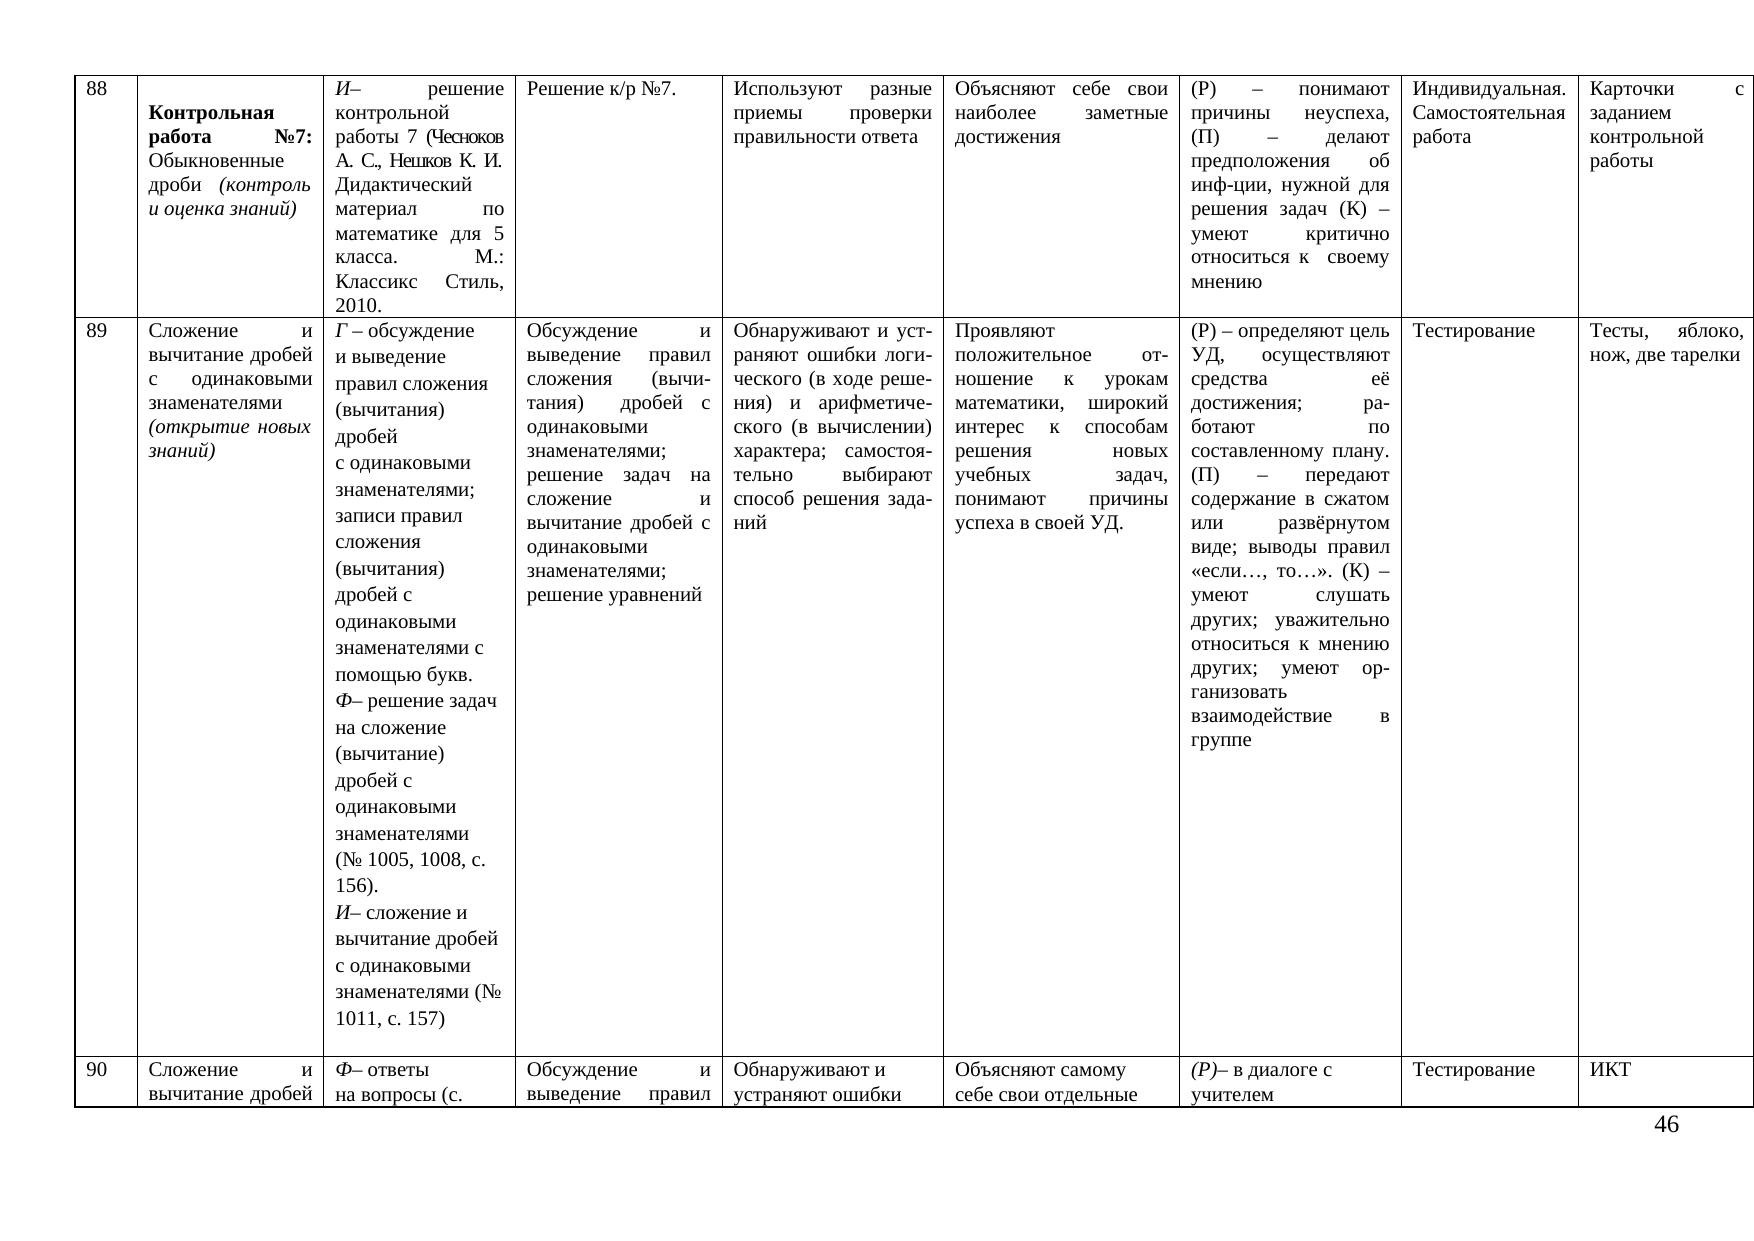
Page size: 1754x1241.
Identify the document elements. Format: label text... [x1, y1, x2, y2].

table_header Контрольная работа №7: Обыкновенные дроби (контроль и оценка знаний) [138, 76, 323, 317]
table_cell Тесты, яблоко, нож, две тарелки [1579, 318, 1753, 1056]
table_header Индивидуальная. Самостоятельная работа [1402, 76, 1578, 317]
table_header Объясняют себе свои наиболее заметные достижения [944, 76, 1179, 317]
table_cell Тестирование [1402, 318, 1578, 1056]
table_cell Обнаруживают и устраняют ошибки логического (в ходе решения) и арифметического (в вычислении) характера; самостоятельно выбирают способ решения заданий [723, 318, 943, 1056]
table_cell Г – обсуждение и выведение правил сложения (вычитания) дробей с одинаковыми знаменателями; записи правил сложения (вычитания) дробей с одинаковыми знаменателями с помощью букв. Ф– решение задач на сложение (вычитание) дробей с одинаковыми знаменателями (№ 1005, 1008, с. 156). И– сложение и вычитание дробей с одинаковыми знаменателями (№ 1011, с. 157) [324, 318, 515, 1056]
table_cell ИКТ [1579, 1057, 1753, 1106]
table_cell Проявляют положительное отношение к урокам математики, широкий интерес к способам решения новых учебных задач, понимают причины успеха в своей УД. [944, 318, 1179, 1056]
table_header Карточки с заданием контрольной работы [1579, 76, 1753, 317]
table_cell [138, 1057, 323, 1106]
table_header Используют разные приемы проверки правильности ответа [723, 76, 943, 317]
table_header И– решение контрольной работы 7 (Чесноков А. С., Нешков К. И. Дидактический материал по математике для 5 класса. М.: Классикс Стиль, 2010. [324, 76, 515, 317]
table_cell (Р) – определяют цель УД, осуществляют средства её достижения; работают по составленному плану. (П) – передают содержание в сжатом или развёрнутом виде; выводы правил «если…, то…». (К) – умеют слушать других; уважительно относиться к мнению других; умеют организовать взаимодействие в группе [1180, 318, 1401, 1056]
table_cell 89 [76, 318, 137, 1056]
table_cell Тестирование [1402, 1057, 1578, 1106]
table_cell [324, 1057, 515, 1106]
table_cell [516, 1057, 722, 1106]
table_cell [944, 1057, 1179, 1106]
table_header 88 [76, 76, 137, 317]
table_cell 90 [76, 1057, 137, 1106]
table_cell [1180, 1057, 1401, 1106]
table_header Решение к/р №7. [516, 76, 722, 317]
table_cell Сложение и вычитание дробей с одинаковыми знаменателями (открытие новых знаний) [138, 318, 323, 1056]
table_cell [723, 1057, 943, 1106]
table_header (Р) – понимают причины неуспеха, (П) – делают предположения об инф-ции, нужной для решения задач (К) – умеют критично относиться к своему мнению [1180, 76, 1401, 317]
